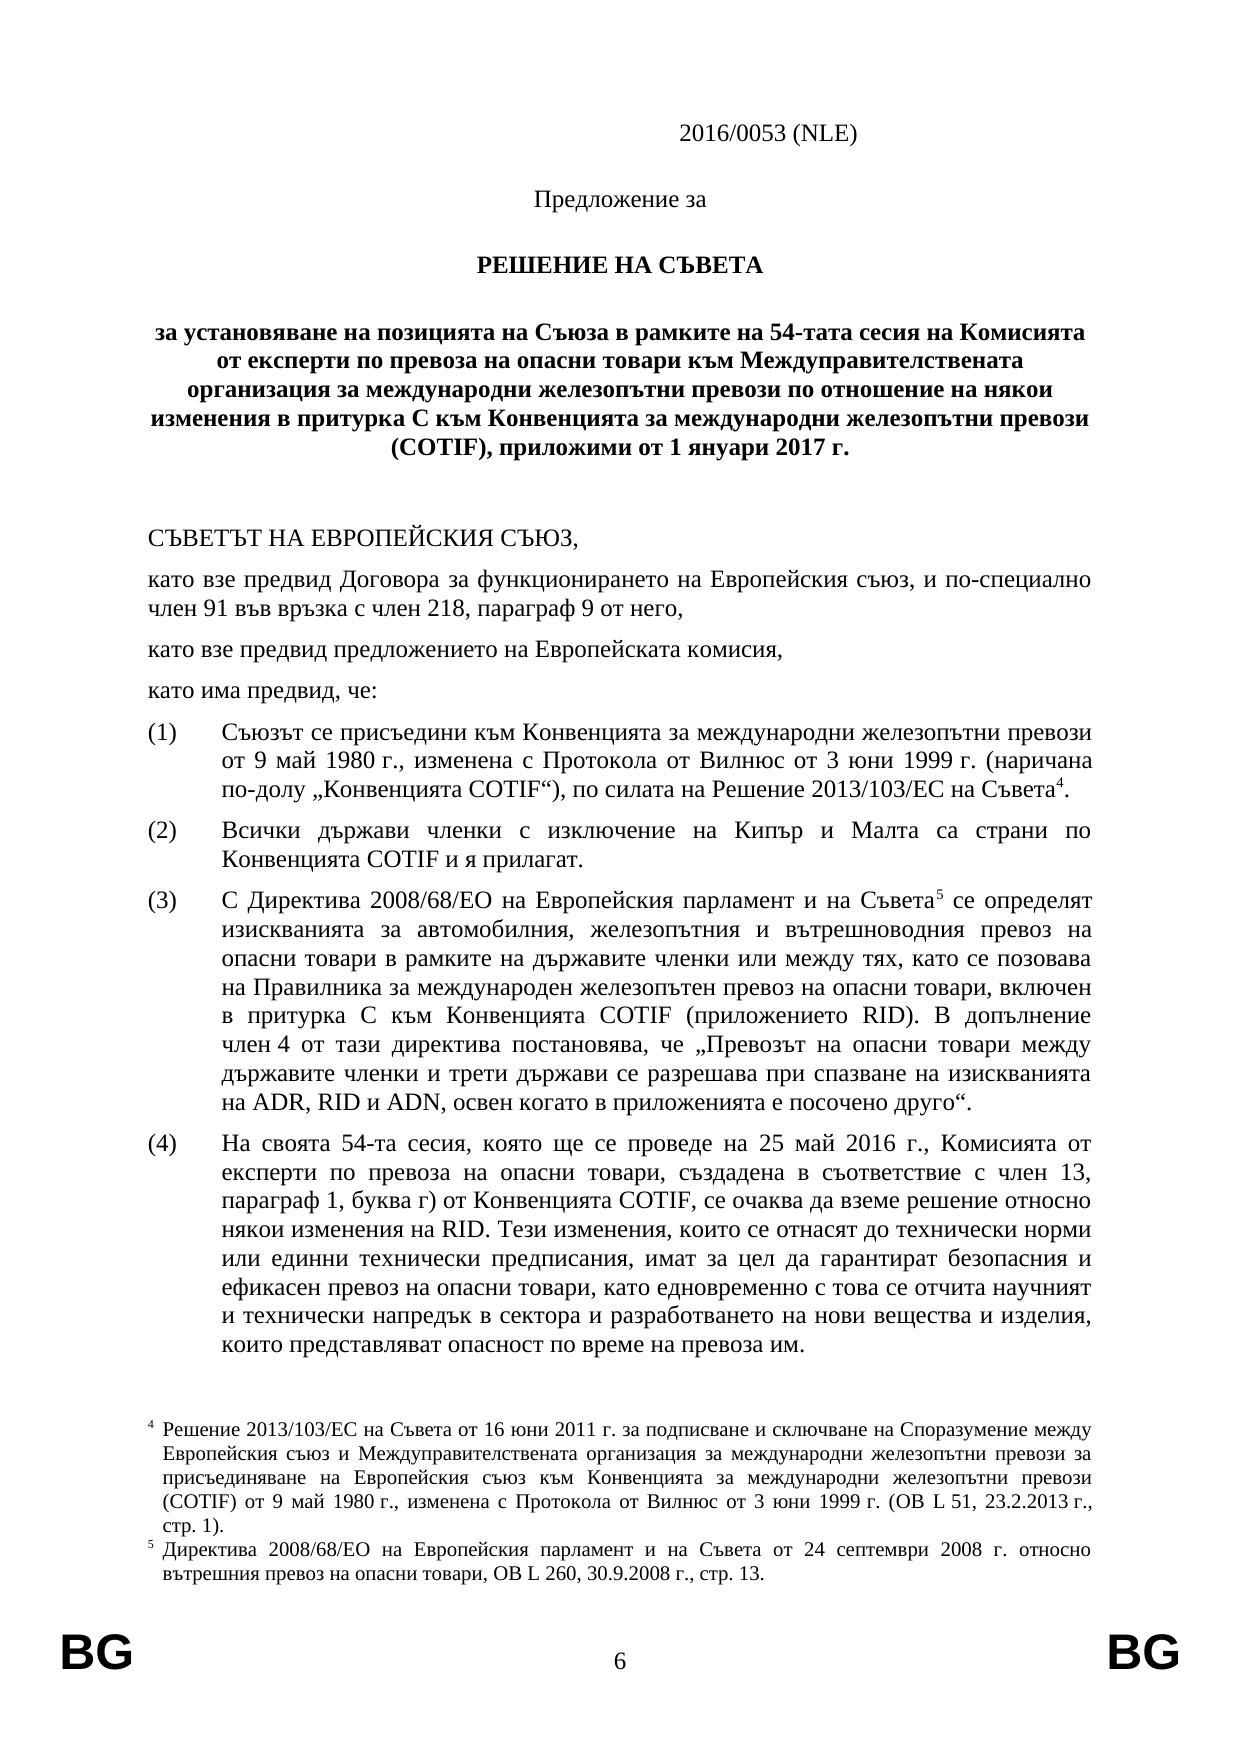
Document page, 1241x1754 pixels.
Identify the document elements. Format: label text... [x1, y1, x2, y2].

text 2016/0053 (NLE) [679, 118, 1093, 147]
text (3) С Директива 2008/68/ЕО на Европейския парламент и на Съвета се определят изискванията за автомобилния, железопътния и вътрешноводния превоз на опасни товари в рамките на държавите членки или между тях, като се позовава на Правилника за международен железопътен превоз на опасни товари, включен в притурка С към Конвенцията COTIF (приложението RID). В допълнение член 4 от тази директива постановява, че „Превозът на опасни товари между държавите членки и трети държави се разрешава при спазване на изискванията на ADR, RID и ADN, освен когато в приложенията е посочено друго“. [148, 886, 1093, 1116]
text РЕШЕНИЕ НА СЪВЕТА [148, 251, 1093, 279]
text като взе предвид Договора за функционирането на Европейския съюз, и по-специално член 91 във връзка с член 218, параграф 9 от него, [148, 564, 1093, 622]
text (1) Съюзът се присъедини към Конвенцията за международни железопътни превози от 9 май 1980 г., изменена с Протокола от Вилнюс от 3 юни 1999 г. (наричана по-долу „Конвенцията COTIF“), по силата на Решение 2013/103/ЕС на Съвета. [148, 717, 1093, 803]
text СЪВЕТЪТ НА ЕВРОПЕЙСКИЯ СЪЮЗ, [148, 523, 1093, 552]
text като има предвид, че: [148, 676, 1093, 704]
text (2) Всички държави членки с изключение на Кипър и Малта са страни по Конвенцията COTIF и я прилагат. [148, 816, 1093, 873]
text като взе предвид предложението на Европейската комисия, [148, 634, 1093, 663]
text Предложение за [148, 184, 1093, 213]
text (4) На своята 54-та сесия, която ще се проведе на 25 май 2016 г., Комисията от експерти по превоза на опасни товари, създадена в съответствие с член 13, параграф 1, буква г) от Конвенцията COTIF, се очаква да вземе решение относно някои изменения на RID. Тези изменения, които се отнасят до технически норми или единни технически предписания, имат за цел да гарантират безопасния и ефикасен превоз на опасни товари, като едновременно с това се отчита научният и технически напредък в сектора и разработването на нови вещества и изделия, които представляват опасност по време на превоза им. [148, 1128, 1093, 1358]
text за установяване на позицията на Съюза в рамките на 54-тата сесия на Комисията от експерти по превоза на опасни товари към Междуправителствената организация за международни железопътни превози по отношение на някои изменения в притурка С към Конвенцията за международни железопътни превози (COTIF), приложими от 1 януари 2017 г. [148, 317, 1093, 461]
